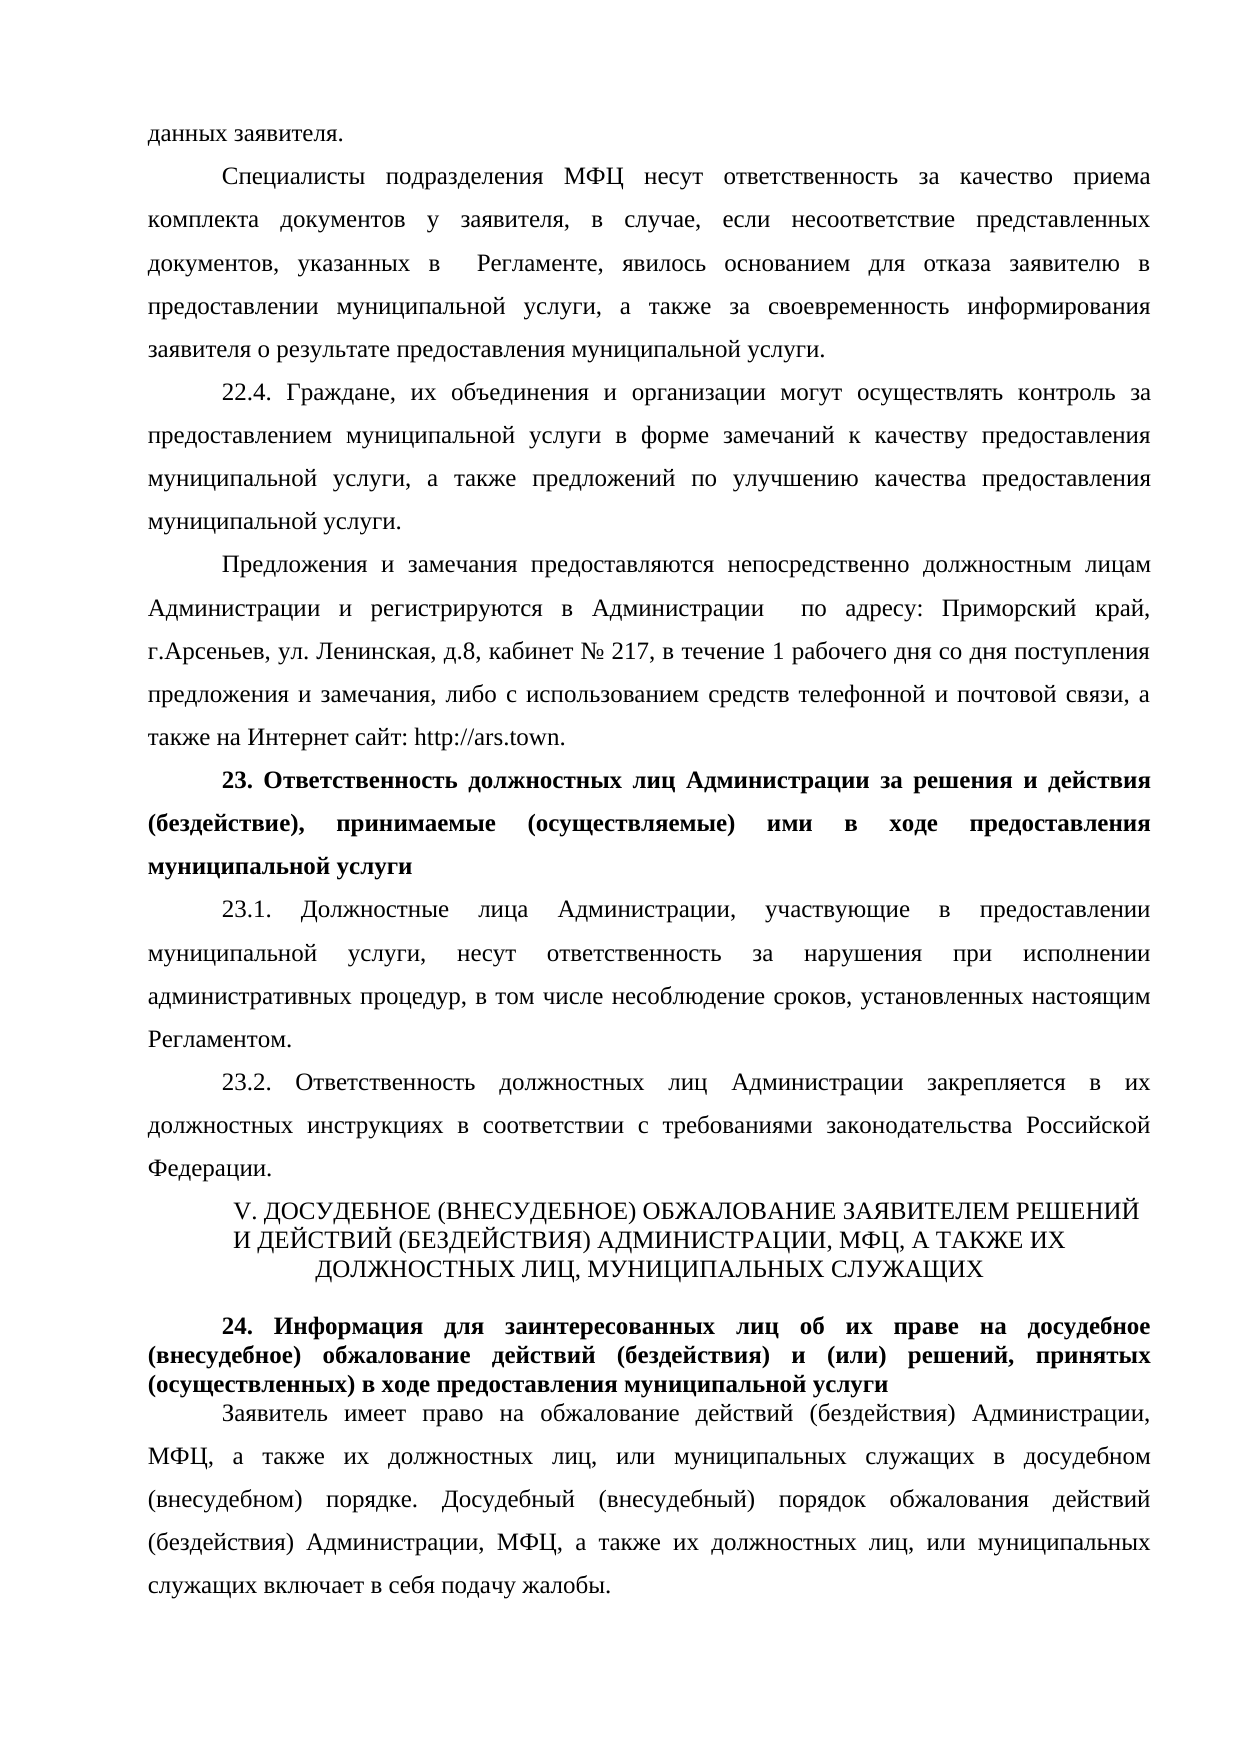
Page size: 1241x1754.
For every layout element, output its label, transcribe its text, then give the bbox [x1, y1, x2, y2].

text 22.4. Граждане, их объединения и организации могут осуществлять контроль за предоставлением муниципальной услуги в форме замечаний к качеству предоставления муниципальной услуги, а также предложений по улучшению качества предоставления муниципальной услуги. [148, 377, 1152, 535]
title 23. Ответственность должностных лиц Администрации за решения и действия (бездействие), принимаемые (осуществляемые) ими в ходе предоставления муниципальной услуги [148, 765, 1152, 880]
text Заявитель имеет право на обжалование действий (бездействия) Администрации, МФЦ, а также их должностных лиц, или муниципальных служащих в досудебном (внесудебном) порядке. Досудебный (внесудебный) порядок обжалования действий (бездействия) Администрации, МФЦ, а также их должностных лиц, или муниципальных служащих включает в себя подачу жалобы. [148, 1398, 1152, 1599]
text Предложения и замечания предоставляются непосредственно должностным лицам Администрации и регистрируются в Администрации по адресу: Приморский край, г.Арсеньев, ул. Ленинская, д.8, кабинет № 217, в течение 1 рабочего дня со дня поступления предложения и замечания, либо с использованием средств телефонной и почтовой связи, а также на Интернет сайт: http://ars.town. [148, 549, 1152, 751]
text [148, 118, 1152, 147]
text 24. Информация для заинтересованных лиц об их праве на досудебное (внесудебное) обжалование действий (бездействия) и (или) решений, принятых (осуществленных) в ходе предоставления муниципальной услуги [148, 1311, 1152, 1398]
text 23.2. Ответственность должностных лиц Администрации закрепляется в их должностных инструкциях в соответствии с требованиями законодательства Российской Федерации. [148, 1067, 1152, 1182]
text V. ДОСУДЕБНОЕ (ВНЕСУДЕБНОЕ) ОБЖАЛОВАНИЕ ЗАЯВИТЕЛЕМ РЕШЕНИЙ И ДЕЙСТВИЙ (БЕЗДЕЙСТВИЯ) АДМИНИСТРАЦИИ, МФЦ, А ТАКЖЕ ИХ ДОЛЖНОСТНЫХ ЛИЦ, МУНИЦИПАЛЬНЫХ СЛУЖАЩИХ [148, 1196, 1152, 1283]
text Специалисты подразделения МФЦ несут ответственность за качество приема комплекта документов у заявителя, в случае, если несоответствие представленных документов, указанных в Регламенте, явилось основанием для отказа заявителю в предоставлении муниципальной услуги, а также за своевременность информирования заявителя о результате предоставления муниципальной услуги. [148, 161, 1152, 363]
text 23.1. Должностные лица Администрации, участвующие в предоставлении муниципальной услуги, несут ответственность за нарушения при исполнении административных процедур, в том числе несоблюдение сроков, установленных настоящим Регламентом. [148, 894, 1152, 1053]
